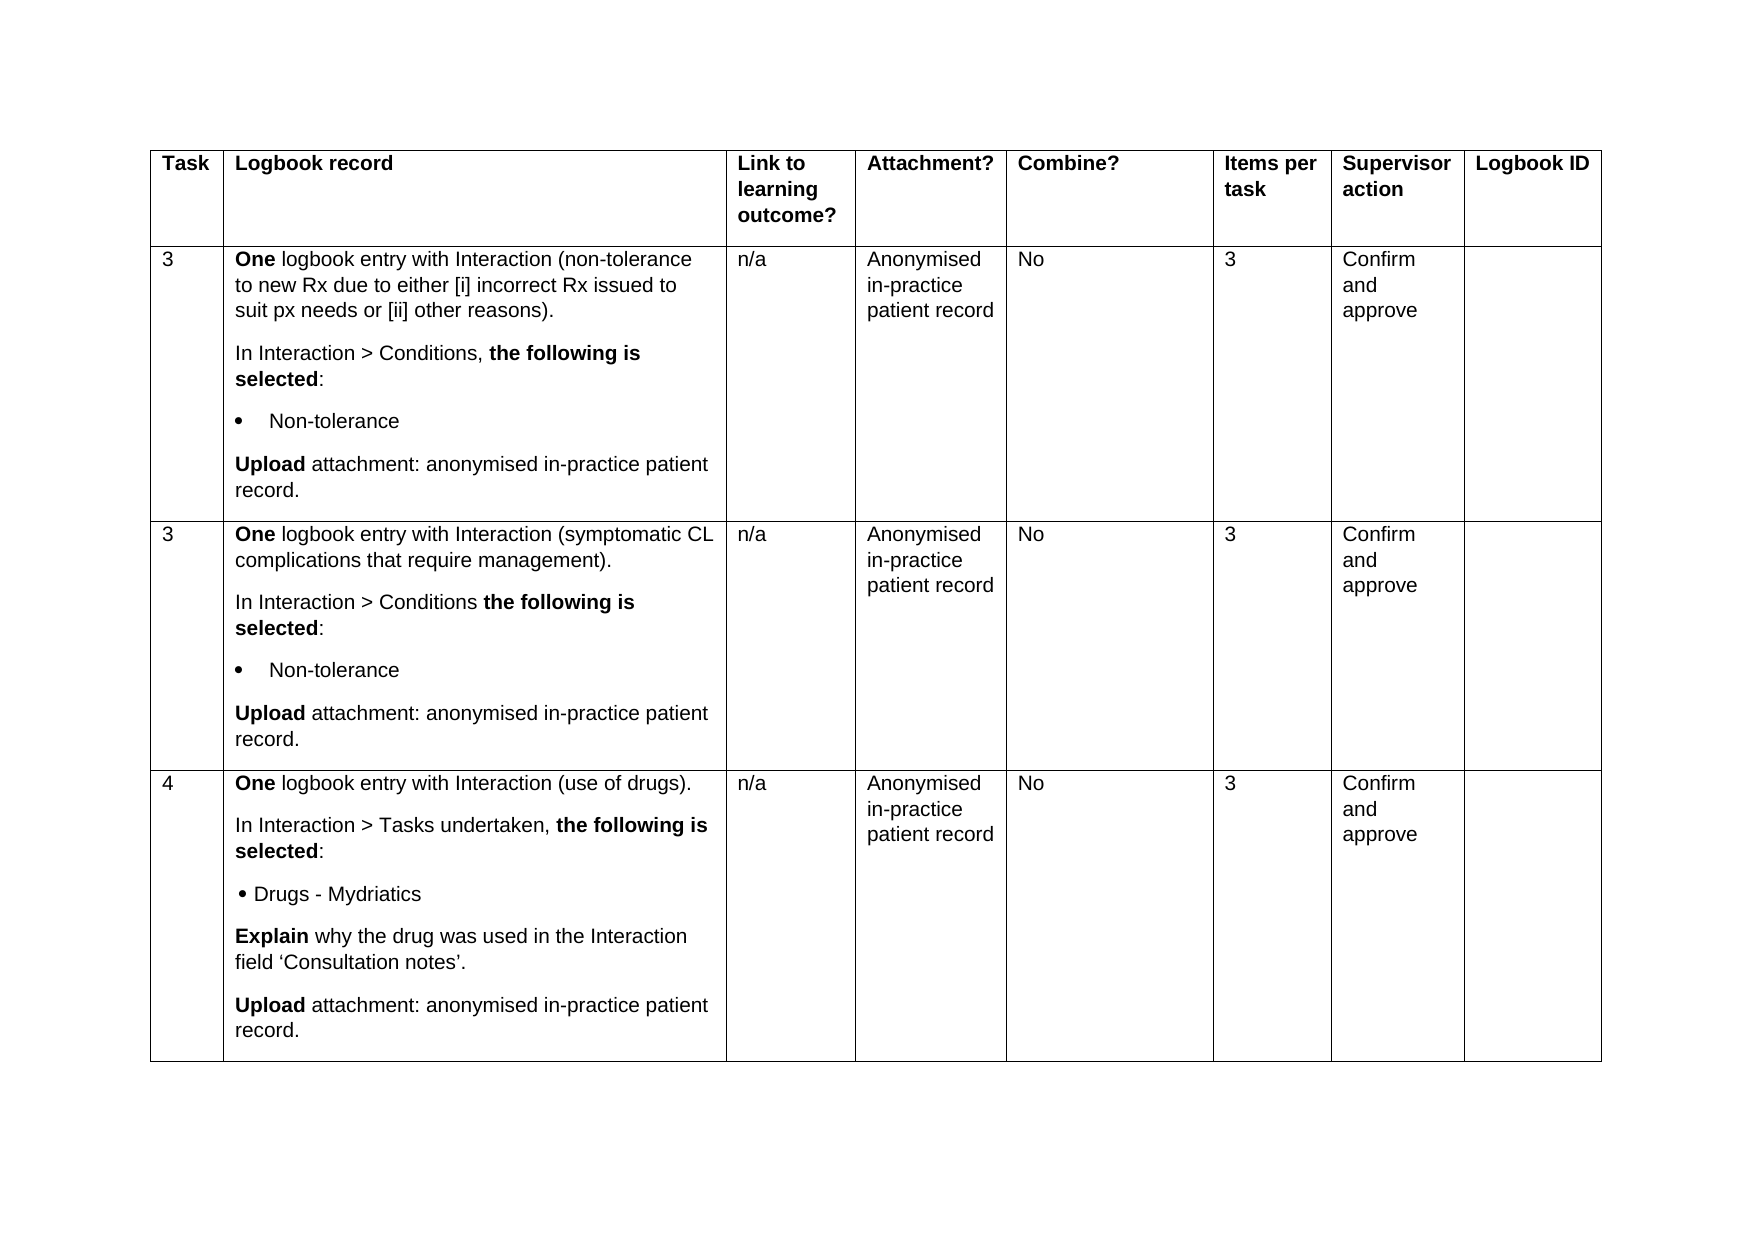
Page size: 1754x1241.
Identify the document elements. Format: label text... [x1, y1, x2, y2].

table_cell [1465, 247, 1601, 521]
table_header Logbook record [224, 151, 726, 246]
table_cell 3 [151, 522, 223, 769]
table_cell n/a [727, 522, 855, 769]
table_cell Anonymised in-practice patient record [856, 771, 1006, 1061]
table_header Attachment? [856, 151, 1006, 246]
table_cell [1465, 522, 1601, 769]
table_header Logbook ID [1465, 151, 1601, 246]
table_header Combine? [1007, 151, 1213, 246]
table_cell No [1007, 771, 1213, 1061]
table_cell Confirm and approve [1332, 771, 1464, 1061]
table_cell One logbook entry with Interaction (symptomatic CL complications that require management). In Interaction > Conditions the following is selected: Non-tolerance Upload attachment: anonymised in-practice patient record. [224, 522, 726, 769]
table_cell No [1007, 522, 1213, 769]
table_cell n/a [727, 771, 855, 1061]
table_cell Confirm and approve [1332, 522, 1464, 769]
table_cell n/a [727, 247, 855, 521]
table_cell [1465, 771, 1601, 1061]
table_cell Confirm and approve [1332, 247, 1464, 521]
table_header Items per task [1214, 151, 1331, 246]
table_cell No [1007, 247, 1213, 521]
table_cell 3 [1214, 247, 1331, 521]
table_header Task [151, 151, 223, 246]
table_cell 3 [151, 247, 223, 521]
table_cell Anonymised in-practice patient record [856, 247, 1006, 521]
table_cell 3 [1214, 522, 1331, 769]
table_cell One logbook entry with Interaction (use of drugs). In Interaction > Tasks undertaken, the following is selected: Drugs - Mydriatics Explain why the drug was used in the Interaction field ‘Consultation notes’. Upload attachment: anonymised in-practice patient record. [224, 771, 726, 1061]
table_cell 4 [151, 771, 223, 1061]
table_header Supervisor action [1332, 151, 1464, 246]
table_cell Anonymised in-practice patient record [856, 522, 1006, 769]
table_header Link to learning outcome? [727, 151, 855, 246]
table_cell One logbook entry with Interaction (non-tolerance to new Rx due to either [i] incorrect Rx issued to suit px needs or [ii] other reasons). In Interaction > Conditions, the following is selected: Non-tolerance Upload attachment: anonymised in-practice patient record. [224, 247, 726, 521]
table_cell 3 [1214, 771, 1331, 1061]
